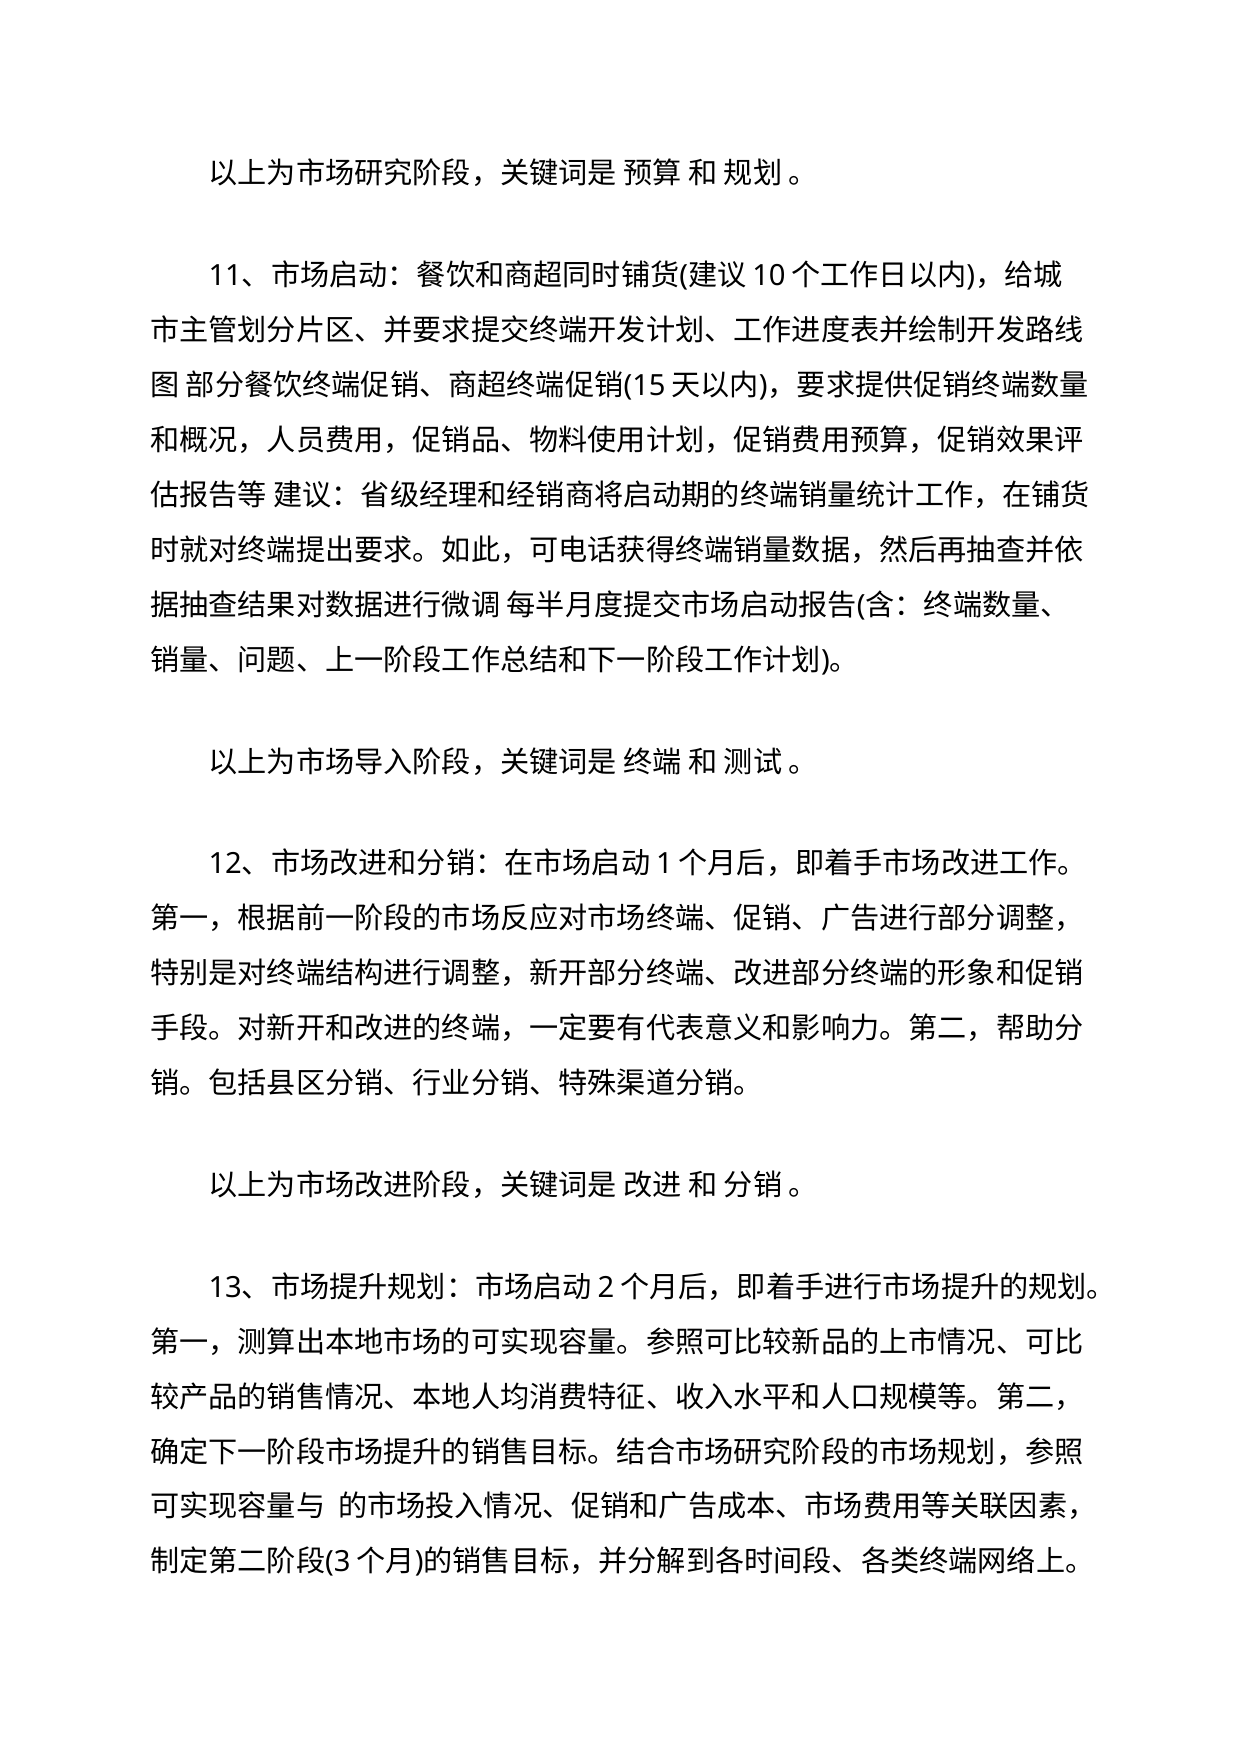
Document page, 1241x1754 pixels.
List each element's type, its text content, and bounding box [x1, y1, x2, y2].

text 11、市场启动：餐饮和商超同时铺货(建议10个工作日以内)，给城市主管划分片区、并要求提交终端开发计划、工作进度表并绘制开发路线图 部分餐饮终端促销、商超终端促销(15天以内)，要求提供促销终端数量和概况，人员费用，促销品、物料使用计划，促销费用预算，促销效果评估报告等 建议：省级经理和经销商将启动期的终端销量统计工作，在铺货时就对终端提出要求。如此，可电话获得终端销量数据，然后再抽查并依据抽查结果对数据进行微调 每半月度提交市场启动报告(含：终端数量、销量、问题、上一阶段工作总结和下一阶段工作计划)。 [150, 252, 1090, 679]
text 以上为市场研究阶段，关键词是 预算 和 规划 。 [150, 150, 1090, 192]
text 12、市场改进和分销：在市场启动1个月后，即着手市场改进工作。第一，根据前一阶段的市场反应对市场终端、促销、广告进行部分调整，特别是对终端结构进行调整，新开部分终端、改进部分终端的形象和促销手段。对新开和改进的终端，一定要有代表意义和影响力。第二，帮助分销。包括县区分销、行业分销、特殊渠道分销。 [150, 840, 1090, 1102]
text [150, 1263, 1090, 1580]
text 以上为市场导入阶段，关键词是 终端 和 测试 。 [150, 738, 1090, 781]
text 以上为市场改进阶段，关键词是 改进 和 分销 。 [150, 1162, 1090, 1204]
